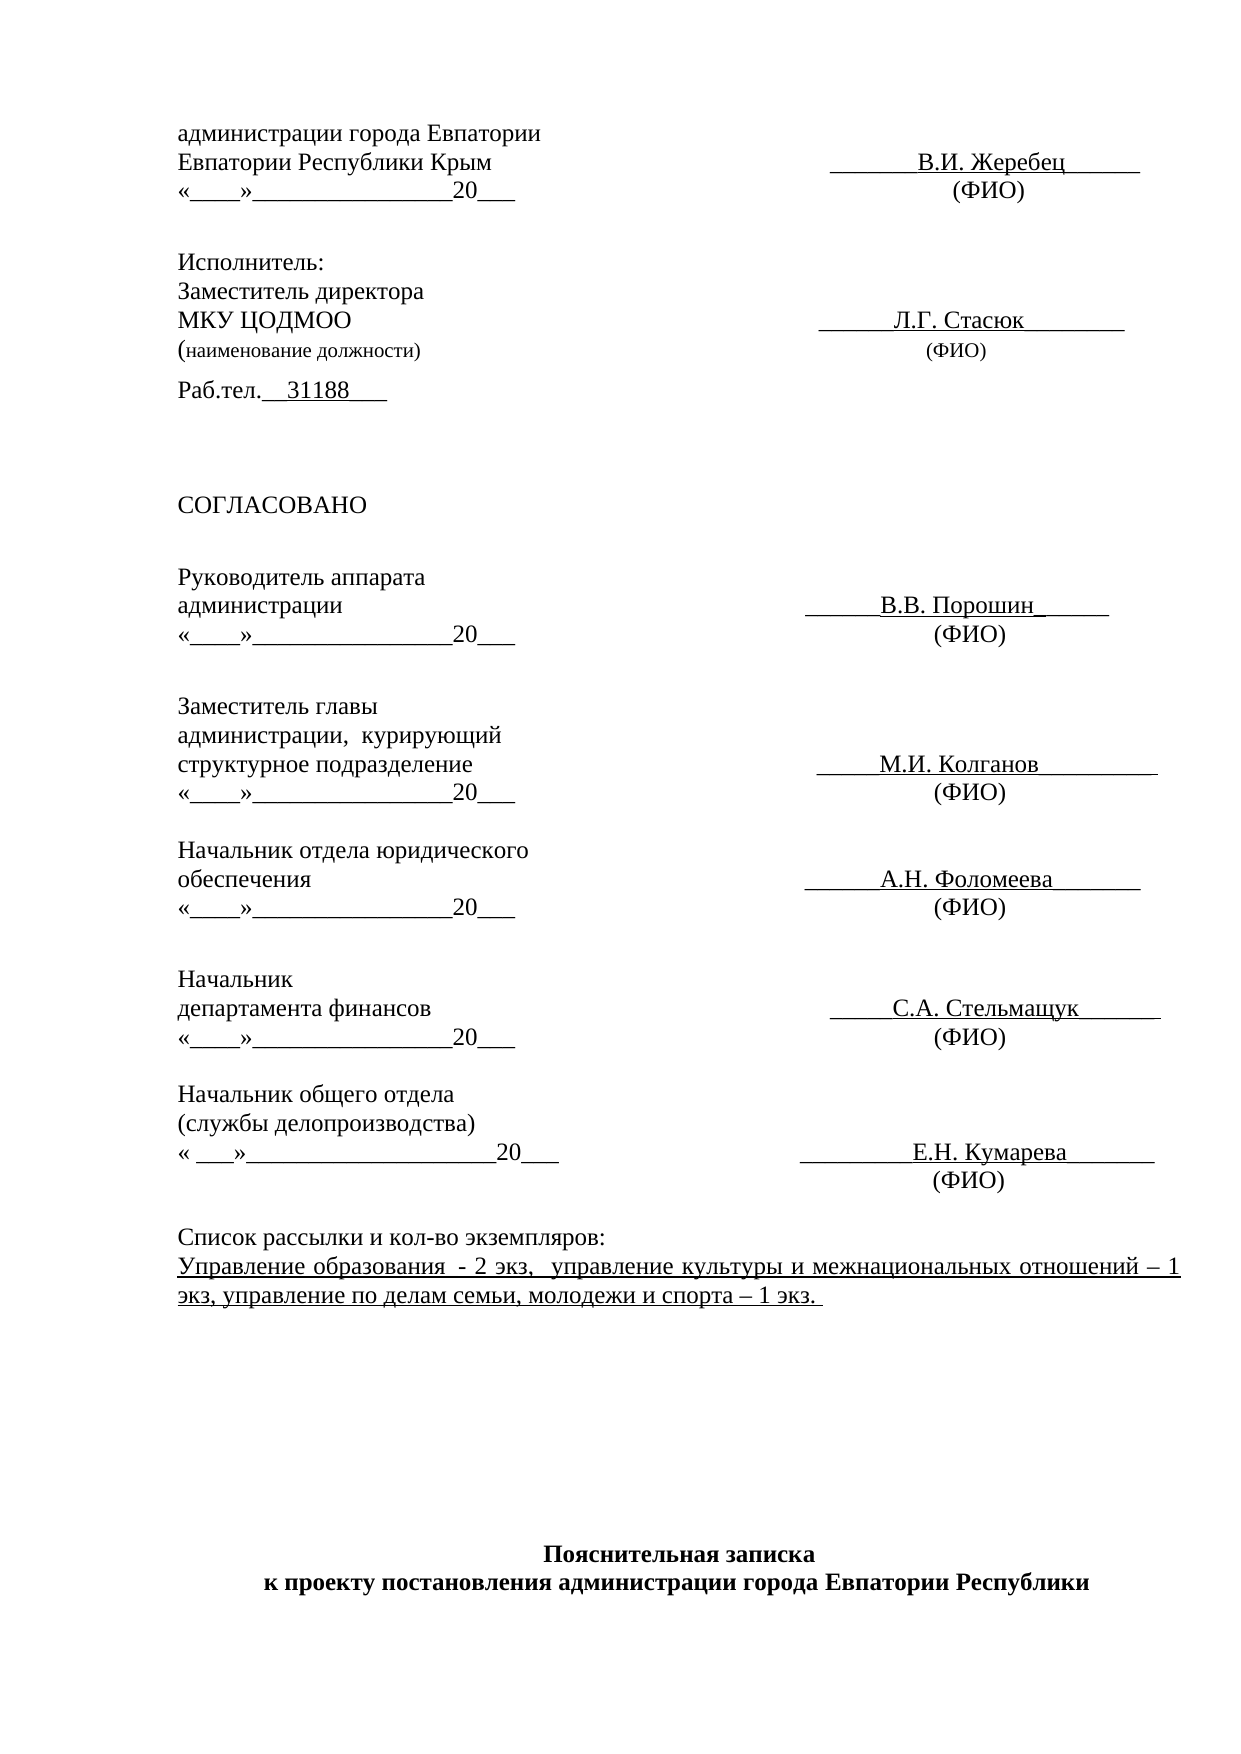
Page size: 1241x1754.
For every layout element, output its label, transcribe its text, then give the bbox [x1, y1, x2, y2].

text СОГЛАСОВАНО [177, 490, 1181, 519]
text Начальник [177, 964, 1181, 993]
text МКУ ЦОДМОО ______Л.Г. Стасюк________ [177, 305, 1181, 334]
text Евпатории Республики Крым _______В.И. Жеребец______ [177, 147, 1181, 176]
text Пояснительная записка [133, 1539, 1181, 1567]
text «____»________________20___ (ФИО) [177, 619, 1181, 648]
text администрации города Евпатории [177, 118, 1181, 147]
text (наименование должности) (ФИО) [177, 334, 1181, 362]
text «____»________________20___ (ФИО) [177, 1022, 1181, 1051]
text департамента финансов _____С.А. Стельмащук______ [177, 993, 1181, 1022]
text обеспечения ______А.Н. Фоломеева_______ [177, 864, 1181, 892]
text « ___»____________________20___ _________Е.Н. Кумарева_______ (ФИО) [177, 1137, 1181, 1194]
text Управление образования_- 2 экз, управление культуры и межнациональных отношений – 1 экз, управление по делам семьи, молодежи и спорта – 1 экз. [177, 1251, 1181, 1276]
text Начальник общего отдела [177, 1079, 1181, 1108]
text Заместитель директора [177, 276, 1181, 305]
text Заместитель главы [177, 691, 1181, 720]
text к проекту постановления администрации города Евпатории Республики [133, 1567, 1176, 1596]
text Список рассылки и кол-во экземпляров: [177, 1222, 1181, 1251]
text Управление образования_- 2 экз, управление культуры и межнациональных отношений – 1 экз, управление по делам семьи, молодежи и спорта – 1 экз. [177, 1278, 1181, 1309]
text администрации, курирующий [177, 720, 1181, 749]
text Раб.тел.__31188___ [177, 375, 1181, 404]
text «____»________________20___ (ФИО) [177, 777, 1181, 806]
text «____»________________20___ (ФИО) [177, 176, 1181, 204]
text Руководитель аппарата [177, 562, 1181, 591]
text Исполнитель: [177, 247, 1181, 276]
text структурное подразделение _____М.И. Колганов_________ [177, 749, 1181, 777]
text (службы делопроизводства) [177, 1108, 1181, 1137]
text Начальник отдела юридического [177, 835, 1181, 864]
text администрации ______В.В. Порошин______ [177, 591, 1181, 619]
text «____»________________20___ (ФИО) [177, 892, 1181, 921]
